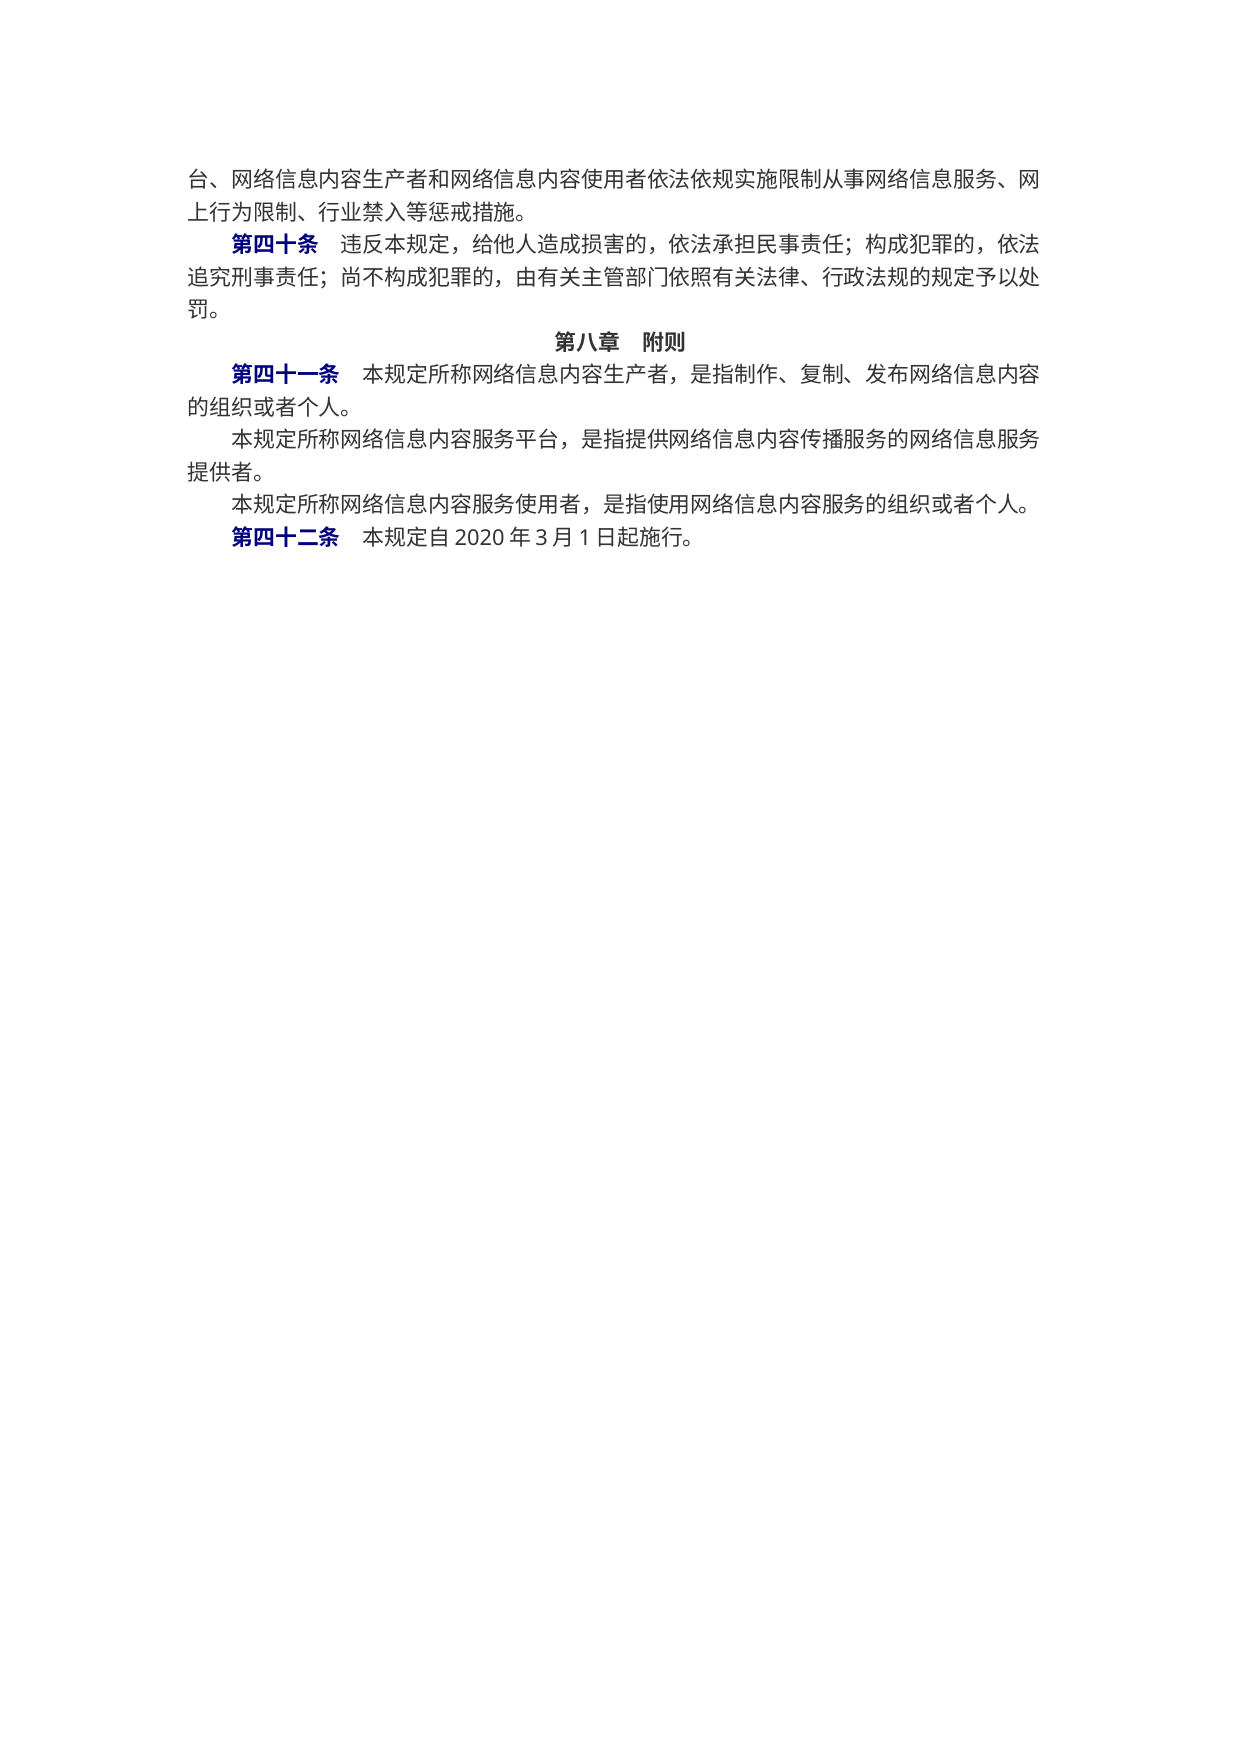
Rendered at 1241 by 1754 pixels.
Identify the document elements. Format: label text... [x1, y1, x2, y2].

text 第八章 附则 [187, 324, 1053, 357]
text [187, 162, 1053, 227]
text 第四十二条 本规定自2020年3月1日起施行。 [187, 519, 1053, 552]
text 第四十条 违反本规定，给他人造成损害的，依法承担民事责任；构成犯罪的，依法追究刑事责任；尚不构成犯罪的，由有关主管部门依照有关法律、行政法规的规定予以处罚。 [187, 227, 1053, 324]
text 本规定所称网络信息内容服务平台，是指提供网络信息内容传播服务的网络信息服务提供者。 [187, 422, 1053, 487]
text 第四十一条 本规定所称网络信息内容生产者，是指制作、复制、发布网络信息内容的组织或者个人。 [187, 357, 1053, 422]
text 本规定所称网络信息内容服务使用者，是指使用网络信息内容服务的组织或者个人。 [187, 487, 1053, 519]
